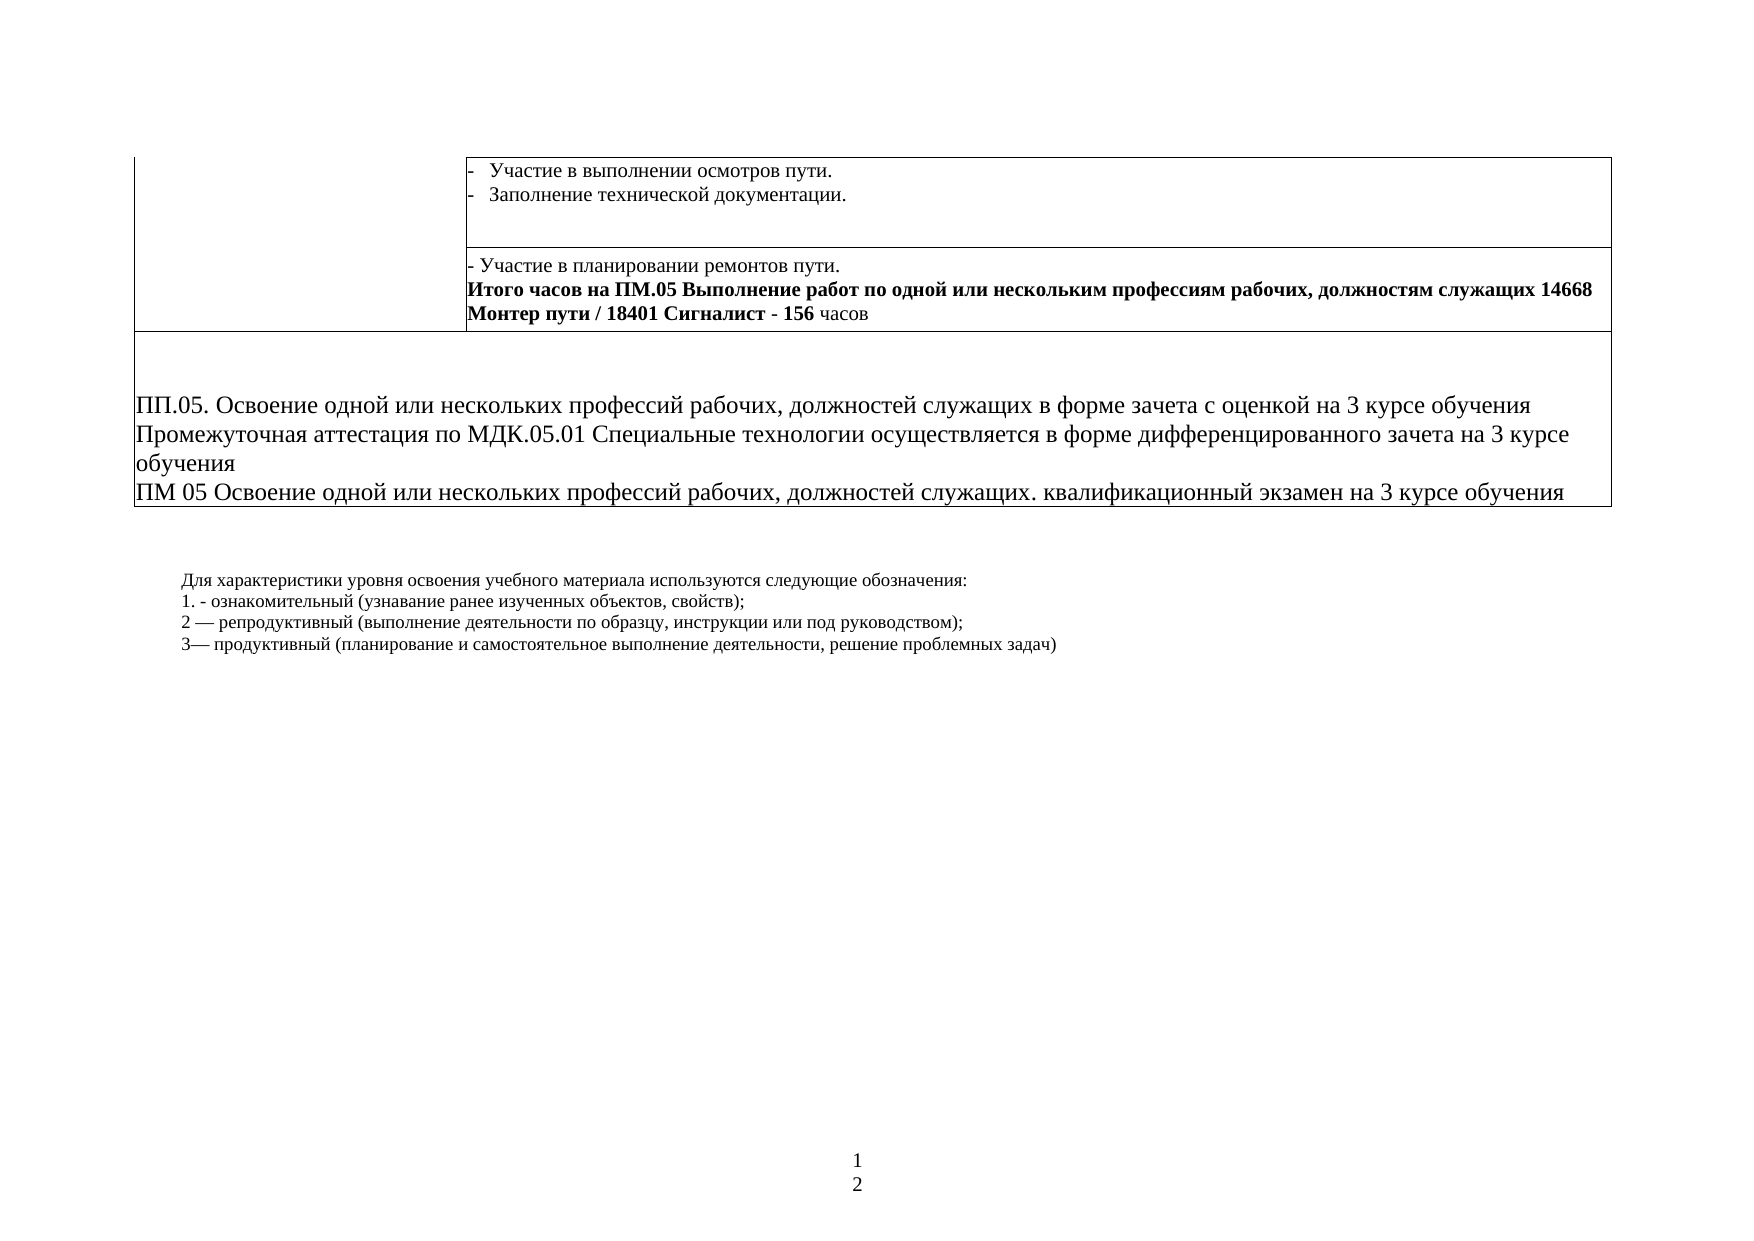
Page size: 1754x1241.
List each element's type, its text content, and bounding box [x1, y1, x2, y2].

text 2 — репродуктивный (выполнение деятельности по образцу, инструкции или под руководством); [181, 611, 1713, 633]
table_header Участие в выполнении осмотров пути. Заполнение технической документации. [467, 158, 1611, 247]
table_cell - Участие в планировании ремонтов пути. Итого часов на ПМ.05 Выполнение работ по одной или нескольким профессиям рабочих, должностям служащих 14668 Монтер пути / 18401 Сигналист - 156 часов [467, 248, 1611, 331]
text 3— продуктивный (планирование и самостоятельное выполнение деятельности, решение проблемных задач) [181, 633, 1713, 654]
text 1. - ознакомительный (узнавание ранее изученных объектов, свойств); [181, 591, 1713, 611]
table_header [135, 157, 466, 331]
table_cell ПП.05. Освоение одной или нескольких профессий рабочих, должностей служащих в форме зачета с оценкой на 3 курсе обучения Промежуточная аттестация по МДК.05.01 Специальные технологии осуществляется в форме дифференцированного зачета на 3 курсе обучения ПМ 05 Освоение одной или нескольких профессий рабочих, должностей служащих. квалификационный экзамен на 3 курсе обучения [135, 332, 1611, 506]
text Для характеристики уровня освоения учебного материала используются следующие обозначения: [181, 569, 1713, 591]
